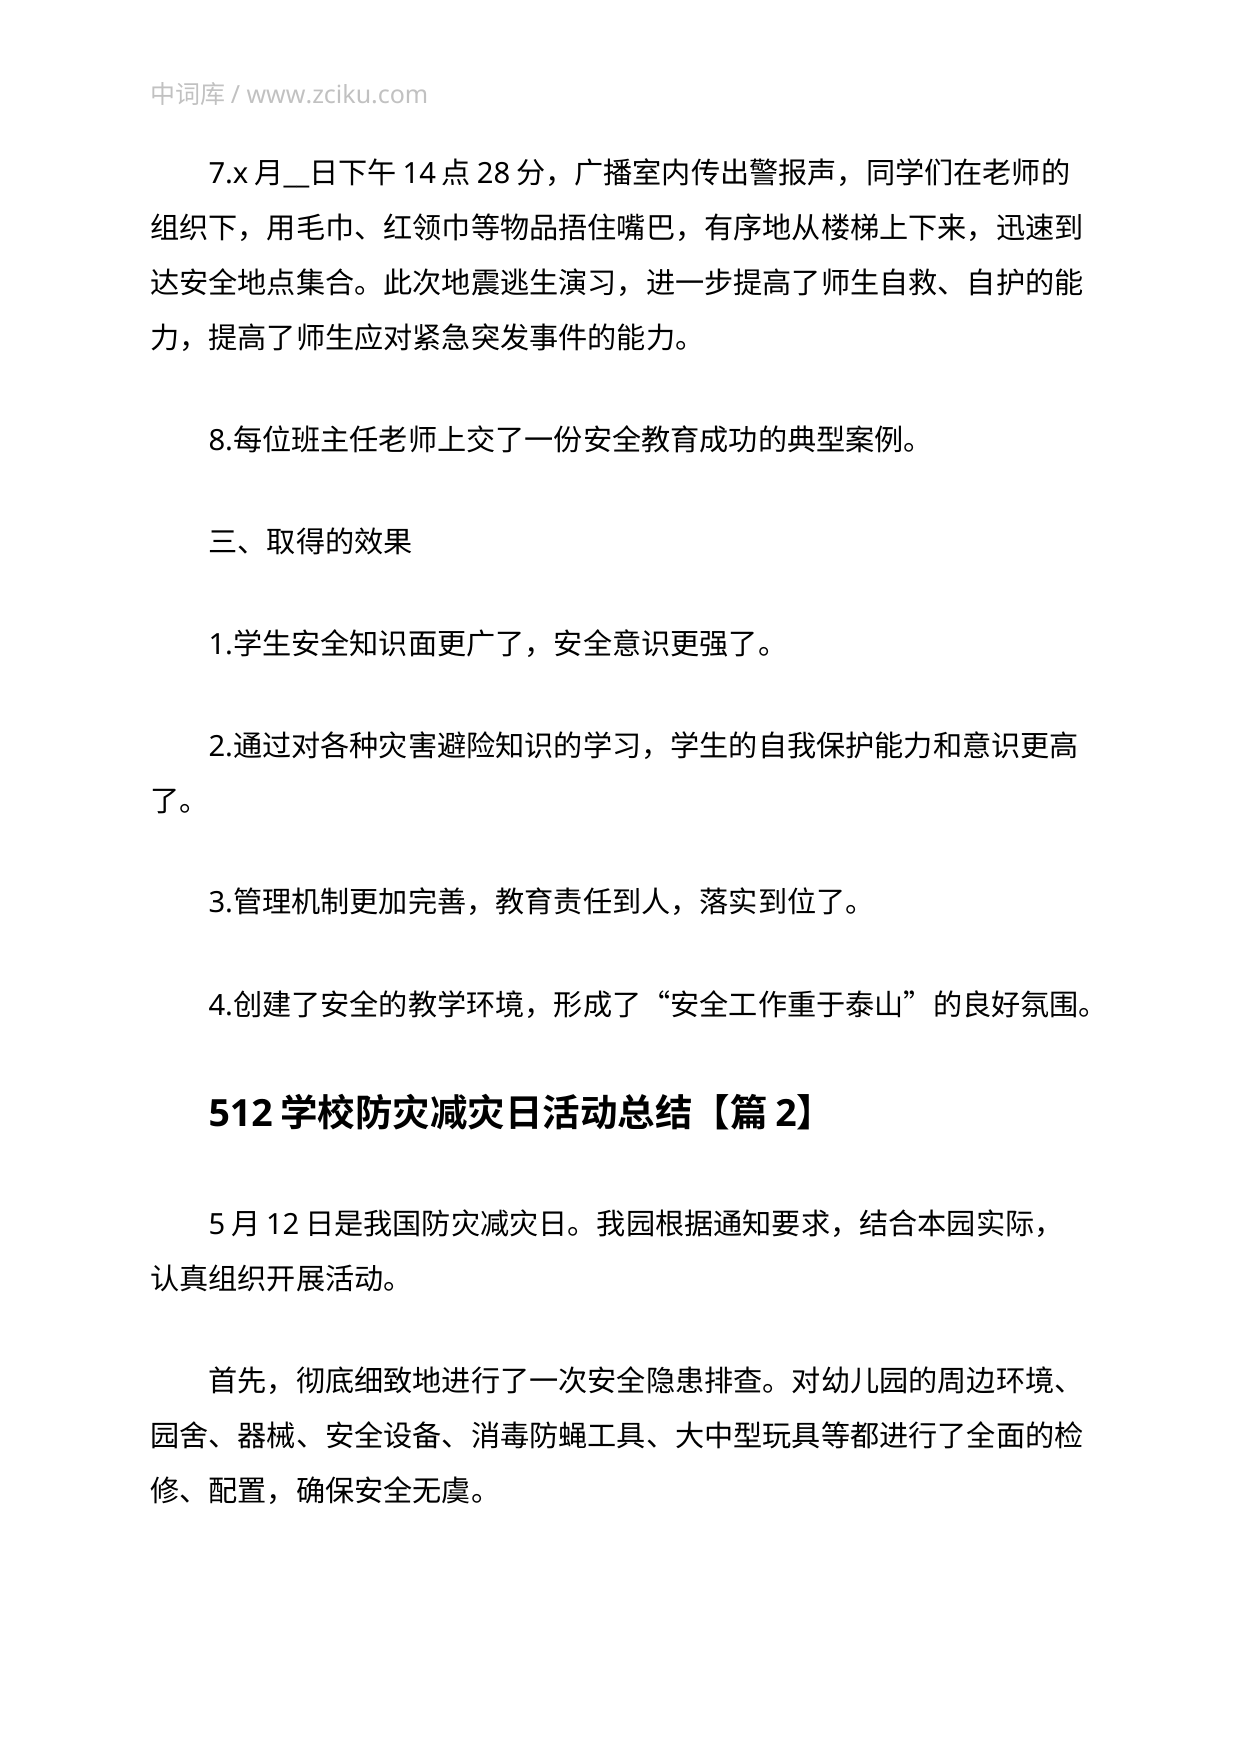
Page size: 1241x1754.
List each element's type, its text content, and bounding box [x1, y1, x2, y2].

text 512学校防灾减灾日活动总结【篇2】 [150, 1083, 1090, 1137]
text 3.管理机制更加完善，教育责任到人，落实到位了。 [150, 879, 1090, 921]
text 8.每位班主任老师上交了一份安全教育成功的典型案例。 [150, 417, 1090, 459]
text 4.创建了安全的教学环境，形成了“安全工作重于泰山”的良好氛围。 [150, 981, 1090, 1023]
text 7.x月__日下午14点28分，广播室内传出警报声，同学们在老师的组织下，用毛巾、红领巾等物品捂住嘴巴，有序地从楼梯上下来，迅速到达安全地点集合。此次地震逃生演习，进一步提高了师生自救、自护的能力，提高了师生应对紧急突发事件的能力。 [150, 150, 1090, 357]
text 2.通过对各种灾害避险知识的学习，学生的自我保护能力和意识更高了。 [150, 722, 1090, 819]
text 三、取得的效果 [150, 518, 1090, 561]
text 5月12日是我国防灾减灾日。我园根据通知要求，结合本园实际，认真组织开展活动。 [150, 1201, 1090, 1298]
text 首先，彻底细致地进行了一次安全隐患排查。对幼儿园的周边环境、园舍、器械、安全设备、消毒防蝇工具、大中型玩具等都进行了全面的检修、配置，确保安全无虞。 [150, 1357, 1090, 1509]
text 1.学生安全知识面更广了，安全意识更强了。 [150, 620, 1090, 663]
